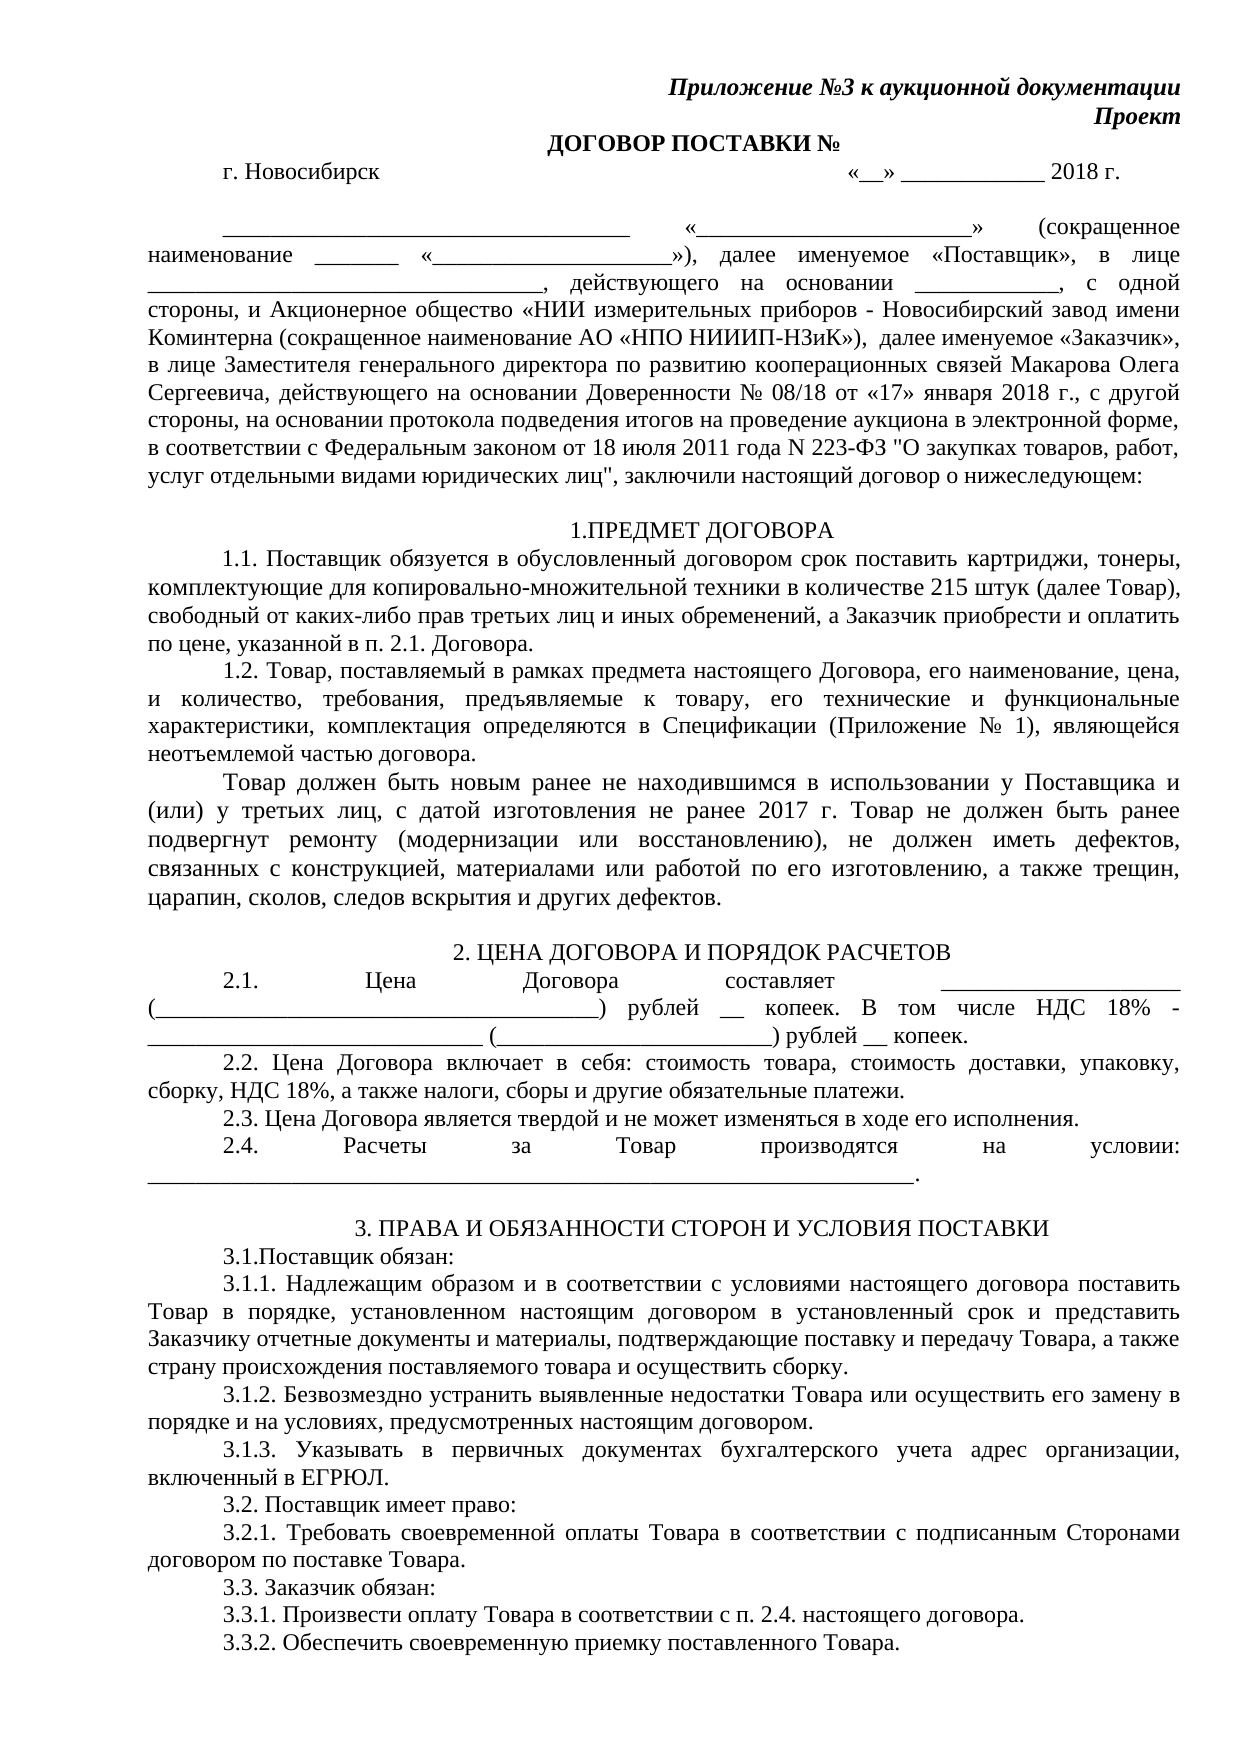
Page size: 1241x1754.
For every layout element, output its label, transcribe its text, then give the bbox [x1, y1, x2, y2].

text __________________________________ «_______________________» (сокращенное наименование _______ «____________________»), далее именуемое «Поставщик», в лице _________________________________, действующего на основании ____________, с одной стороны, и Акционерное общество «НИИ измерительных приборов - Новосибирский завод имени Коминтерна (сокращенное наименование АО «НПО НИИИП-НЗиК»), далее именуемое «Заказчик», в лице Заместителя генерального директора по развитию кооперационных связей Макарова Олега Сергеевича, действующего на основании Доверенности № 08/18 от «17» января 2018 г., с другой стороны, на основании протокола подведения итогов на проведение аукциона в электронной форме, в соответствии с Федеральным законом от 18 июля 2011 года N 223-ФЗ "О закупках товаров, работ, услуг отдельными видами юридических лиц", заключили настоящий договор о нижеследующем: [148, 212, 1181, 488]
text 3.1.2. Безвозмездно устранить выявленные недостатки Товара или осуществить его замену в порядке и на условиях, предусмотренных настоящим договором. [148, 1380, 1181, 1435]
text 3.1.Поставщик обязан: [148, 1242, 1181, 1269]
text 1.2. Товар, поставляемый в рамках предмета настоящего Договора, его наименование, цена, и количество, требования, предъявляемые к товару, его технические и функциональные характеристики, комплектация определяются в Спецификации (Приложение № 1), являющейся неотъемлемой частью договора. [148, 656, 1181, 767]
text 3.3. Заказчик обязан: [148, 1573, 1181, 1601]
text 2. ЦЕНА ДОГОВОРА И ПОРЯДОК РАСЧЕТОВ [148, 938, 1181, 966]
text ДОГОВОР ПОСТАВКИ № [148, 129, 1181, 157]
text 3.2.1. Требовать своевременной оплаты Товара в соответствии с подписанным Сторонами договором по поставке Товара. [148, 1518, 1181, 1573]
text 1.1. Поставщик обязуется в обусловленный договором срок поставить картриджи, тонеры, комплектующие для копировально-множительной техники в количестве 215 штук (далее Товар), свободный от каких-либо прав третьих лиц и иных обременений, а Заказчик приобрести и оплатить по цене, указанной в п. 2.1. Договора. [148, 543, 1181, 656]
text 3.1.1. Надлежащим образом и в соответствии с условиями настоящего договора поставить Товар в порядке, установленном настоящим договором в установленный срок и представить Заказчику отчетные документы и материалы, подтверждающие поставку и передачу Товара, а также страну происхождения поставляемого товара и осуществить сборку. [148, 1269, 1181, 1380]
text 1.ПРЕДМЕТ ДОГОВОРА [148, 516, 1181, 543]
text 2.3. Цена Договора является твердой и не может изменяться в ходе его исполнения. [148, 1104, 1181, 1131]
text Приложение №3 к аукционной документации [148, 72, 1181, 101]
text 3.3.1. Произвести оплату Товара в соответствии с п. 2.4. настоящего договора. [148, 1601, 1181, 1628]
text 3.2. Поставщик имеет право: [148, 1490, 1181, 1518]
text 3.1.3. Указывать в первичных документах бухгалтерского учета адрес организации, включенный в ЕГРЮЛ. [148, 1435, 1181, 1490]
text г. Новосибирск «__» ____________ 2018 г. [148, 157, 1181, 185]
text Проект [148, 101, 1181, 129]
text 2.1. Цена Договора составляет ____________________ (_____________________________________) рублей __ копеек. В том числе НДС 18% - ____________________________ (_______________________) рублей __ копеек. [148, 966, 1181, 1048]
text 2.4. Расчеты за Товар производятся на условии: ________________________________________________________________. [148, 1131, 1181, 1186]
text 3. ПРАВА И ОБЯЗАННОСТИ СТОРОН И УСЛОВИЯ ПОСТАВКИ [148, 1214, 1181, 1242]
text 3.3.2. Обеспечить своевременную приемку поставленного Товара. [148, 1628, 1181, 1656]
text Товар должен быть новым ранее не находившимся в использовании у Поставщика и (или) у третьих лиц, с датой изготовления не ранее 2017 г. Товар не должен быть ранее подвергнут ремонту (модернизации или восстановлению), не должен иметь дефектов, связанных с конструкцией, материалами или работой по его изготовлению, а также трещин, царапин, сколов, следов вскрытия и других дефектов. [148, 767, 1181, 910]
text 2.2. Цена Договора включает в себя: стоимость товара, стоимость доставки, упаковку, сборку, НДС 18%, а также налоги, сборы и другие обязательные платежи. [148, 1048, 1181, 1104]
